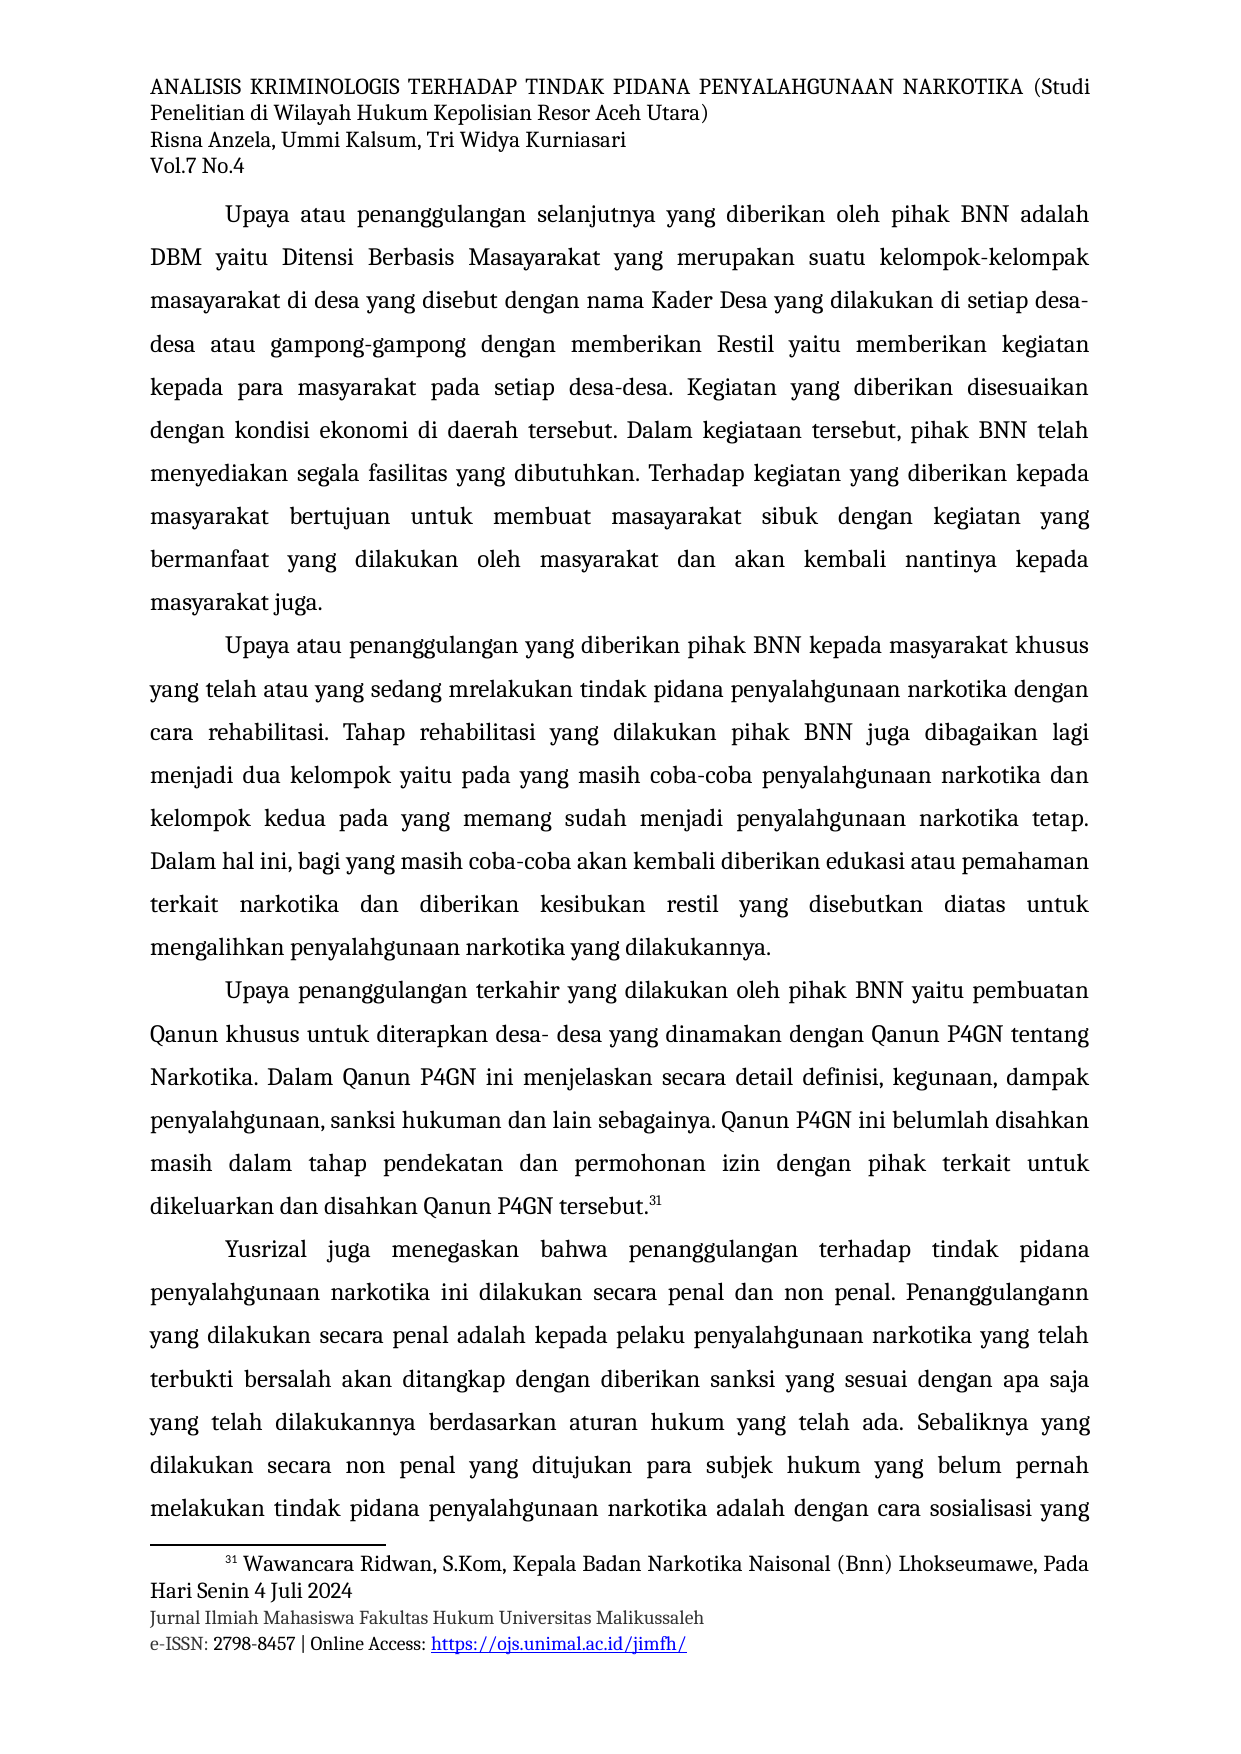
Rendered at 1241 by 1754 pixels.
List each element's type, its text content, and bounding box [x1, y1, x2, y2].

text Upaya atau penanggulangan selanjutnya yang diberikan oleh pihak BNN adalah DBM yaitu Ditensi Berbasis Masayarakat yang merupakan suatu kelompok-kelompak masayarakat di desa yang disebut dengan nama Kader Desa yang dilakukan di setiap desa-desa atau gampong-gampong dengan memberikan Restil yaitu memberikan kegiatan kepada para masyarakat pada setiap desa-desa. Kegiatan yang diberikan disesuaikan dengan kondisi ekonomi di daerah tersebut. Dalam kegiataan tersebut, pihak BNN telah menyediakan segala fasilitas yang dibutuhkan. Terhadap kegiatan yang diberikan kepada masyarakat bertujuan untuk membuat masayarakat sibuk dengan kegiatan yang bermanfaat yang dilakukan oleh masyarakat dan akan kembali nantinya kepada masyarakat juga. [150, 200, 1090, 617]
text Upaya penanggulangan terkahir yang dilakukan oleh pihak BNN yaitu pembuatan Qanun khusus untuk diterapkan desa- desa yang dinamakan dengan Qanun P4GN tentang Narkotika. Dalam Qanun P4GN ini menjelaskan secara detail definisi, kegunaan, dampak penyalahgunaan, sanksi hukuman dan lain sebagainya. Qanun P4GN ini belumlah disahkan masih dalam tahap pendekatan dan permohonan izin dengan pihak terkait untuk dikeluarkan dan disahkan Qanun P4GN tersebut. [150, 976, 1090, 1221]
text Upaya atau penanggulangan yang diberikan pihak BNN kepada masyarakat khusus yang telah atau yang sedang mrelakukan tindak pidana penyalahgunaan narkotika dengan cara rehabilitasi. Tahap rehabilitasi yang dilakukan pihak BNN juga dibagaikan lagi menjadi dua kelompok yaitu pada yang masih coba-coba penyalahgunaan narkotika dan kelompok kedua pada yang memang sudah menjadi penyalahgunaan narkotika tetap. Dalam hal ini, bagi yang masih coba-coba akan kembali diberikan edukasi atau pemahaman terkait narkotika dan diberikan kesibukan restil yang disebutkan diatas untuk mengalihkan penyalahgunaan narkotika yang dilakukannya. [150, 631, 1090, 962]
